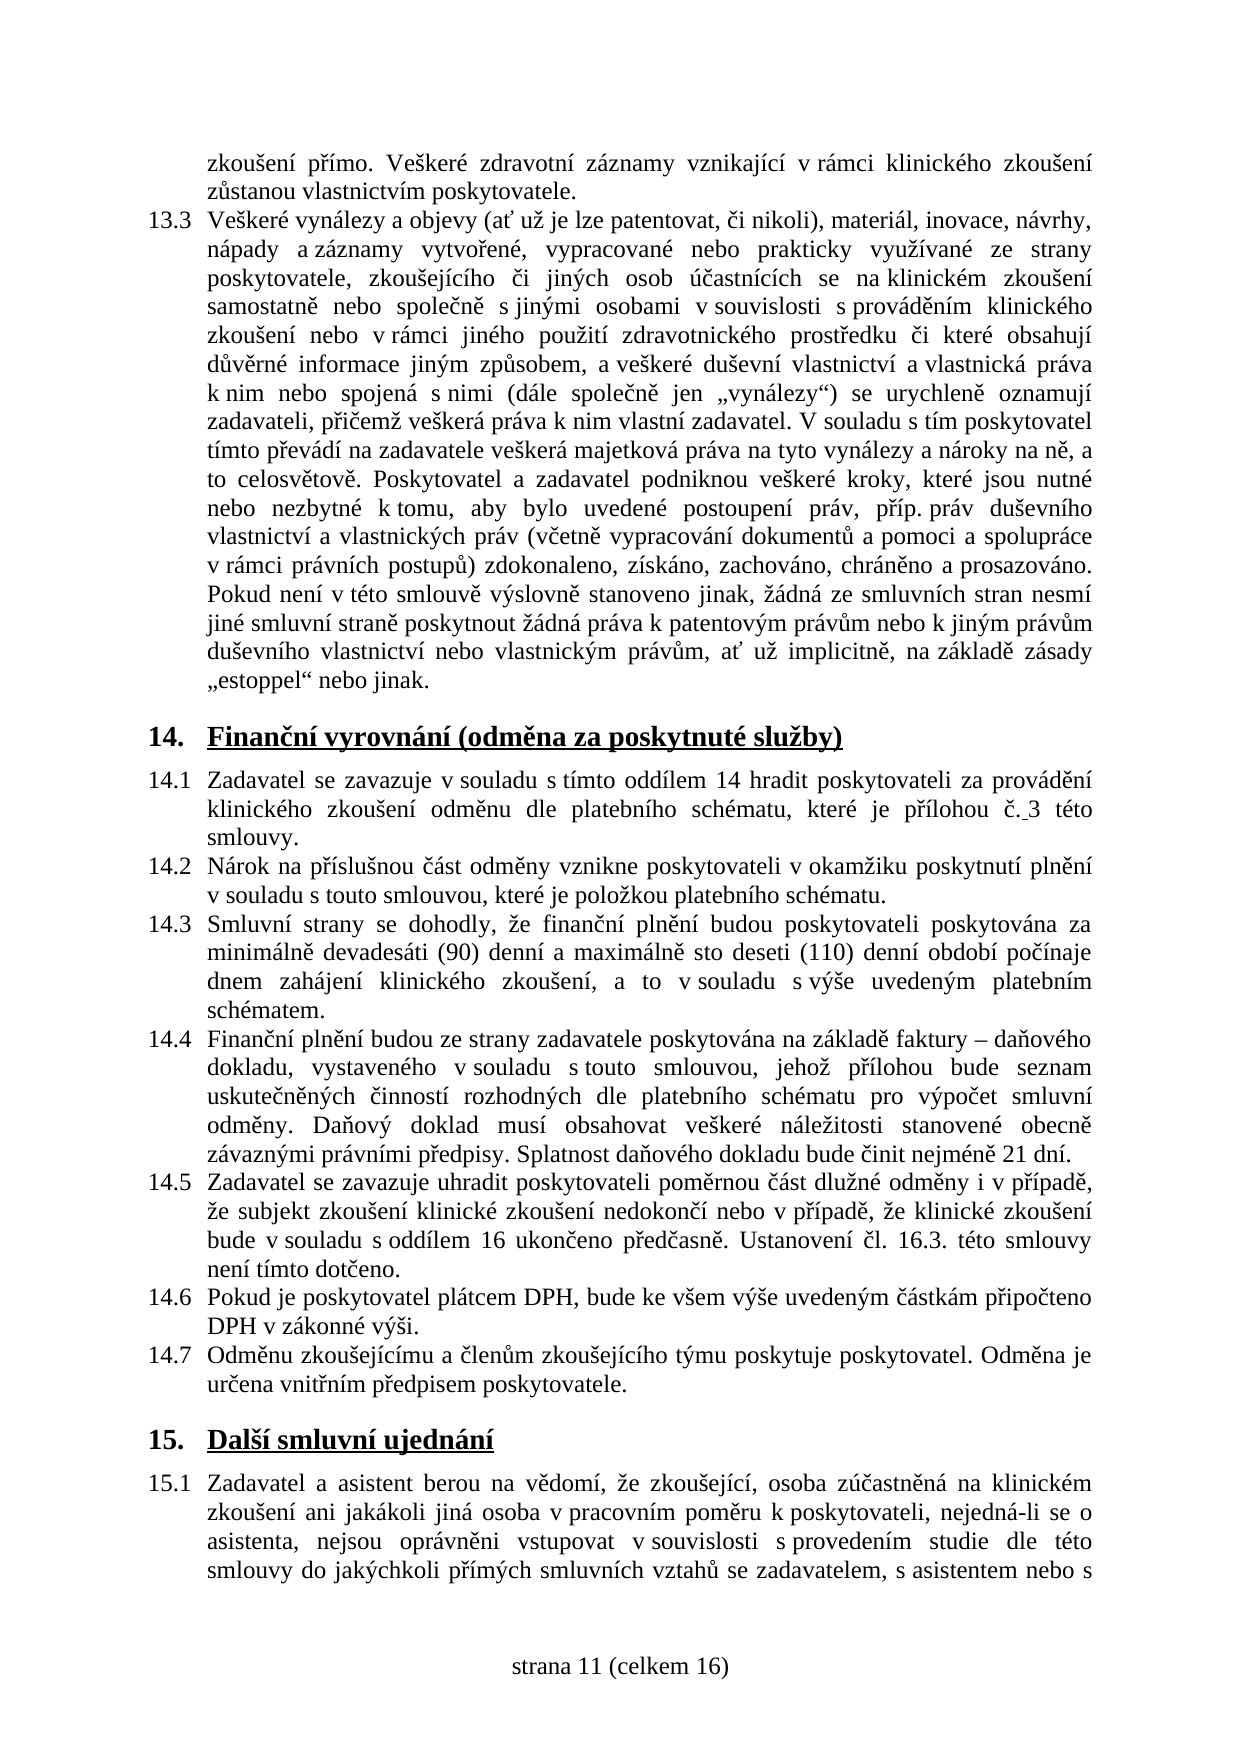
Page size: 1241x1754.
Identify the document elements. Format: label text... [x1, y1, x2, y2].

subtitle Další smluvní ujednání [148, 1422, 1092, 1456]
subtitle Zadavatel se zavazuje uhradit poskytovateli poměrnou část dlužné odměny i v případě, že subjekt zkoušení klinické zkoušení nedokončí nebo v případě, že klinické zkoušení bude v souladu s oddílem 16 ukončeno předčasně. Ustanovení čl. 16.3. této smlouvy není tímto dotčeno. [148, 1167, 1092, 1282]
subtitle Veškeré vynálezy a objevy (ať už je lze patentovat, či nikoli), materiál, inovace, návrhy, nápady a záznamy vytvořené, vypracované nebo prakticky využívané ze strany poskytovatele, zkoušejícího či jiných osob účastnících se na klinickém zkoušení samostatně nebo společně s jinými osobami v souvislosti s prováděním klinického zkoušení nebo v rámci jiného použití zdravotnického prostředku či které obsahují důvěrné informace jiným způsobem, a veškeré duševní vlastnictví a vlastnická práva k nim nebo spojená s nimi (dále společně jen „vynálezy“) se urychleně oznamují zadavateli, přičemž veškerá práva k nim vlastní zadavatel. V souladu s tím poskytovatel tímto převádí na zadavatele veškerá majetková práva na tyto vynálezy a nároky na ně, a to celosvětově. Poskytovatel a zadavatel podniknou veškeré kroky, které jsou nutné nebo nezbytné k tomu, aby bylo uvedené postoupení práv, příp. práv duševního vlastnictví a vlastnických práv (včetně vypracování dokumentů a pomoci a spolupráce v rámci právních postupů) zdokonaleno, získáno, zachováno, chráněno a prosazováno. Pokud není v této smlouvě výslovně stanoveno jinak, žádná ze smluvních stran nesmí jiné smluvní straně poskytnout žádná práva k patentovým právům nebo k jiným právům duševního vlastnictví nebo vlastnickým právům, ať už implicitně, na základě zásady „estoppel“ nebo jinak. [148, 205, 1092, 694]
subtitle Nárok na příslušnou část odměny vznikne poskytovateli v okamžiku poskytnutí plnění v souladu s touto smlouvou, které je položkou platebního schématu. [148, 851, 1092, 909]
subtitle Odměnu zkoušejícímu a členům zkoušejícího týmu poskytuje poskytovatel. Odměna je určena vnitřním předpisem poskytovatele. [148, 1340, 1092, 1397]
subtitle Smluvní strany se dohodly, že finanční plnění budou poskytovateli poskytována za minimálně devadesáti (90) denní a maximálně sto deseti (110) denní období počínaje dnem zahájení klinického zkoušení, a to v souladu s výše uvedeným platebním schématem. [148, 909, 1092, 1024]
subtitle Pokud je poskytovatel plátcem DPH, bude ke všem výše uvedeným částkám připočteno DPH v zákonné výši. [148, 1282, 1092, 1340]
subtitle Finanční plnění budou ze strany zadavatele poskytována na základě faktury – daňového dokladu, vystaveného v souladu s touto smlouvou, jehož přílohou bude seznam uskutečněných činností rozhodných dle platebního schématu pro výpočet smluvní odměny. Daňový doklad musí obsahovat veškeré náležitosti stanovené obecně závaznými právními předpisy. Splatnost daňového dokladu bude činit nejméně 21 dní. [148, 1024, 1092, 1167]
subtitle Finanční vyrovnání (odměna za poskytnuté služby) [148, 719, 1092, 752]
subtitle Zadavatel se zavazuje v souladu s tímto oddílem 14 hradit poskytovateli za provádění klinického zkoušení odměnu dle platebního schématu, které je přílohou č. 3 této smlouvy. [148, 765, 1092, 851]
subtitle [148, 1468, 1092, 1583]
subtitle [148, 148, 1092, 205]
